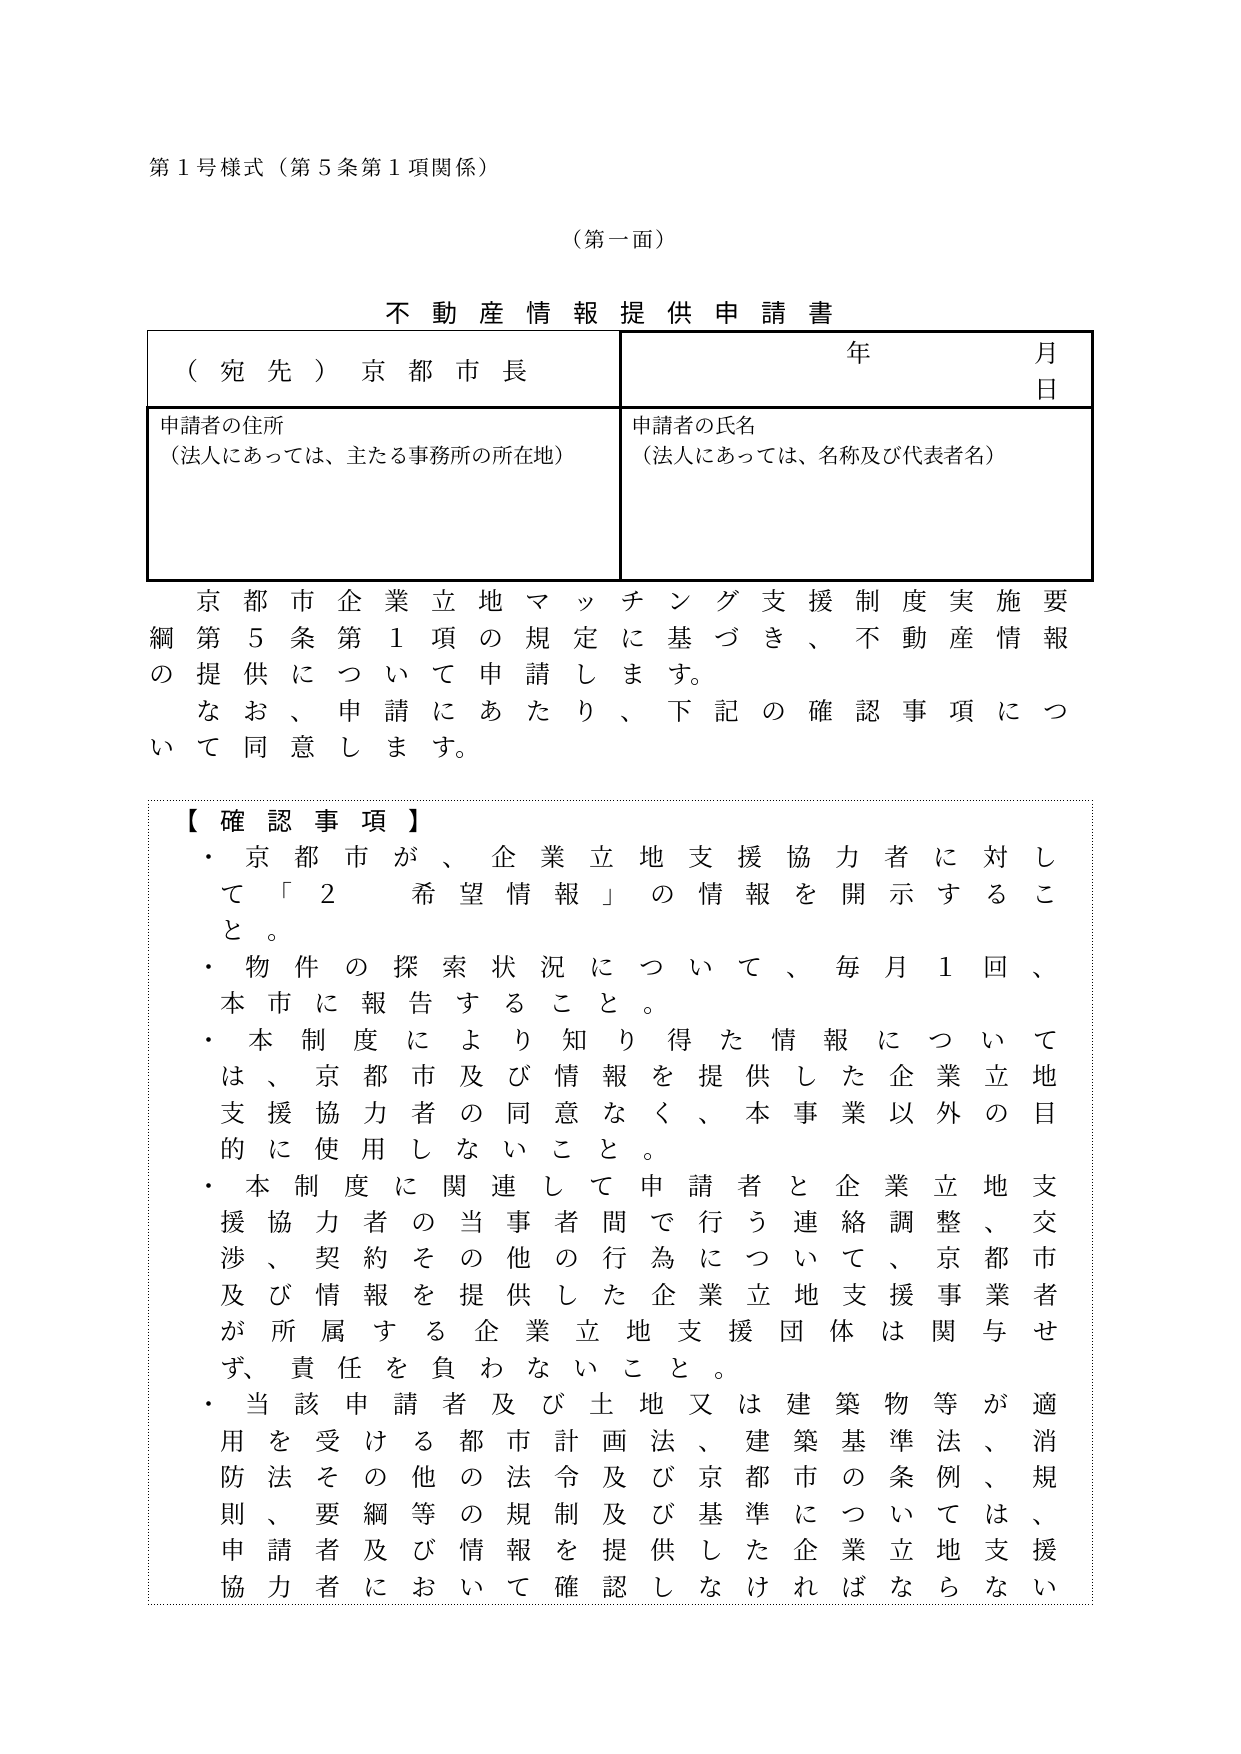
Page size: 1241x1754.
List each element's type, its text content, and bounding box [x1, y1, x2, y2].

text なお、申請にあたり、下記の確認事項について同意します。 [149, 691, 1091, 764]
table_cell 申請者の氏名 （法人にあっては、名称及び代表者名） [622, 409, 1091, 578]
text 不動産情報提供申請書 [149, 294, 1091, 330]
table_cell 申請者の住所 （法人にあっては、主たる事務所の所在地） [149, 409, 619, 578]
table_header （宛先）京都市長 [148, 331, 619, 406]
text 京都市企業立地マッチング支援制度実施要綱第５条第１項の規定に基づき、不動産情報の提供について申請します。 [149, 582, 1091, 691]
text 第１号様式（第５条第１項関係） [149, 148, 1091, 184]
table_header 年 月 日 [622, 333, 1091, 406]
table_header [148, 800, 1092, 1603]
text （第一面） [149, 221, 1091, 257]
